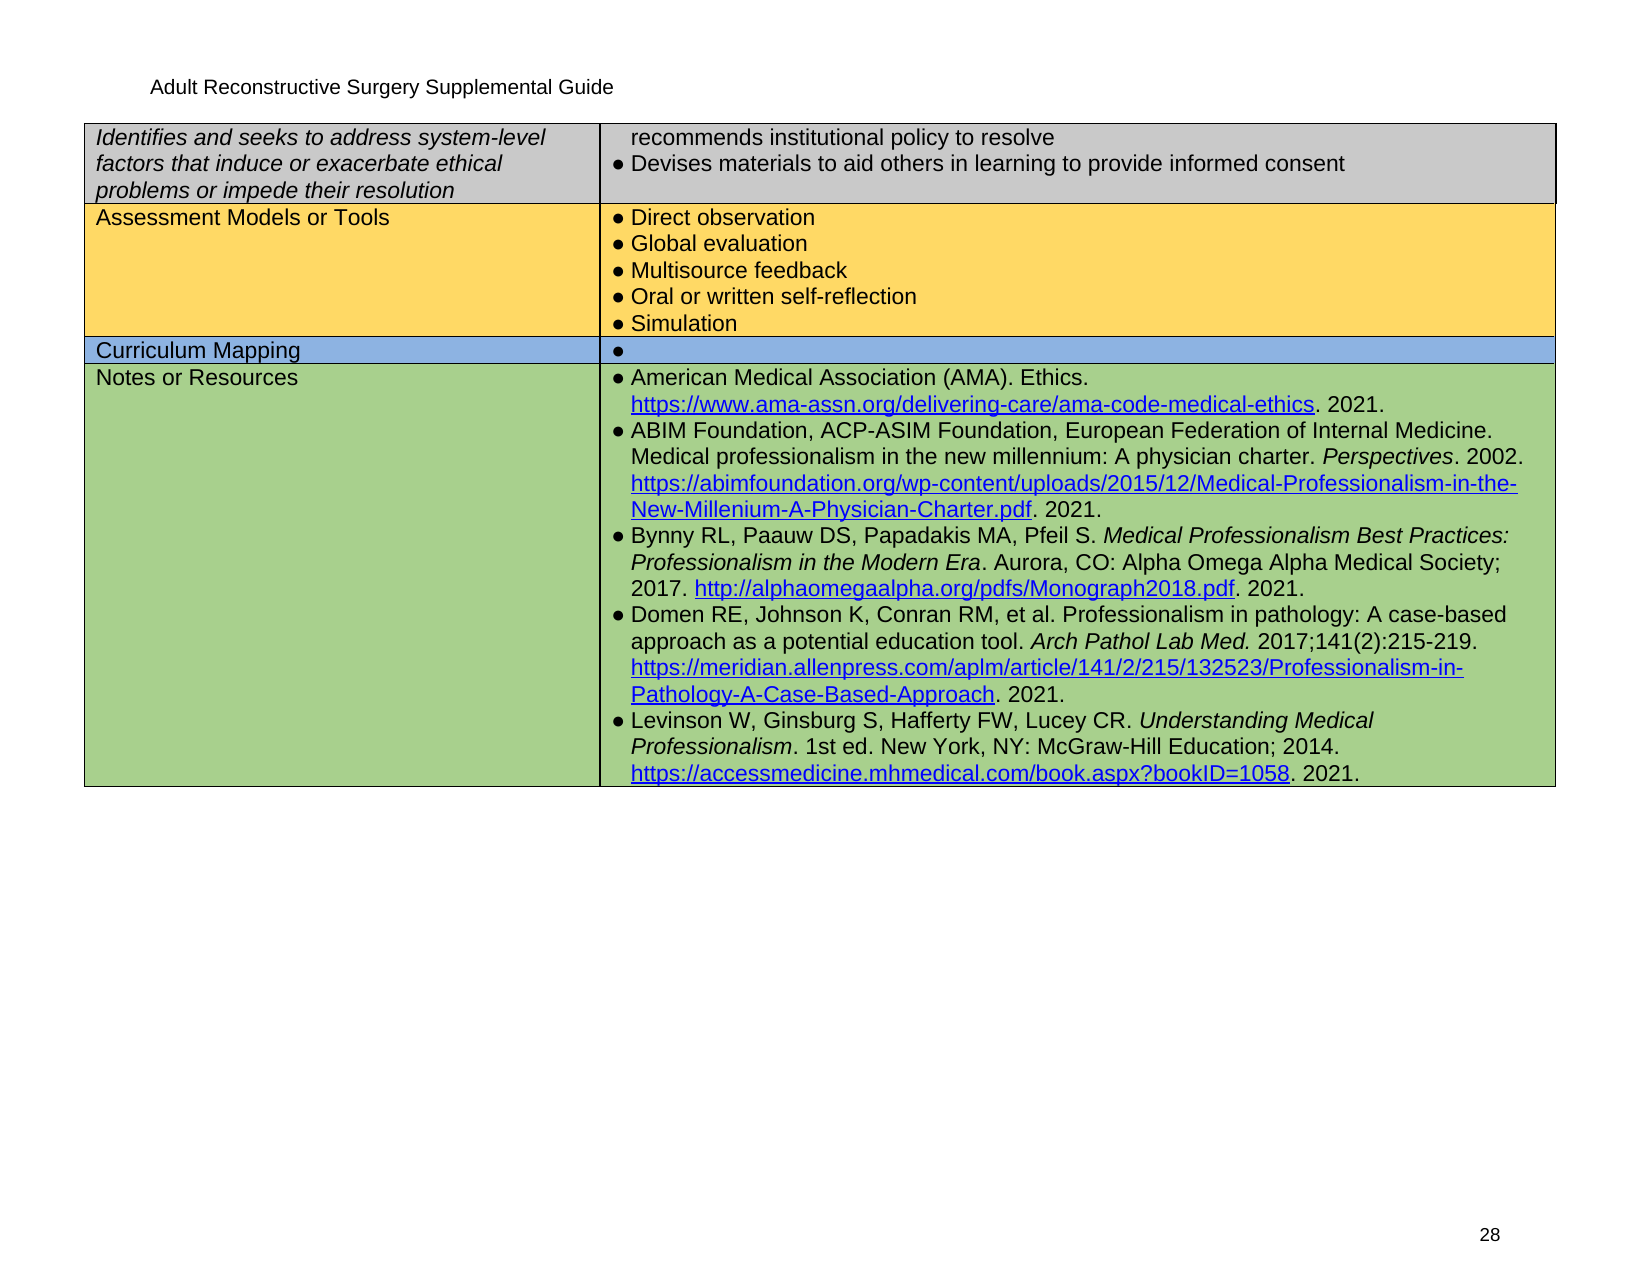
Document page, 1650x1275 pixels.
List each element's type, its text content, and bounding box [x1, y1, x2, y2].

table_cell American Medical Association (AMA). Ethics. https://www.ama-assn.org/delivering-care/ama-code-medical-ethics. 2021. ABIM Foundation, ACP-ASIM Foundation, European Federation of Internal Medicine. Medical professionalism in the new millennium: A physician charter. Perspectives. 2002. https://abimfoundation.org/wp-content/uploads/2015/12/Medical-Professionalism-in-the-New-Millenium-A-Physician-Charter.pdf. 2021. Bynny RL, Paauw DS, Papadakis MA, Pfeil S. Medical Professionalism Best Practices: Professionalism in the Modern Era. Aurora, CO: Alpha Omega Alpha Medical Society; 2017. http://alphaomegaalpha.org/pdfs/Monograph2018.pdf. 2021. Domen RE, Johnson K, Conran RM, et al. Professionalism in pathology: A case-based approach as a potential education tool. Arch Pathol Lab Med. 2017;141(2):215-219. https://meridian.allenpress.com/aplm/article/141/2/215/132523/Professionalism-in-Pathology-A-Case-Based-Approach. 2021. Levinson W, Ginsburg S, Hafferty FW, Lucey CR. Understanding Medical Professionalism. 1st ed. New York, NY: McGraw-Hill Education; 2014. https://accessmedicine.mhmedical.com/book.aspx?bookID=1058. 2021. [601, 363, 1555, 786]
table_cell [601, 336, 1555, 363]
table_cell Curriculum Mapping [85, 337, 599, 363]
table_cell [85, 124, 599, 203]
table_cell Notes or Resources [85, 364, 599, 786]
table_cell Direct observation Global evaluation Multisource feedback Oral or written self-reflection Simulation [601, 203, 1555, 336]
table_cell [601, 124, 1555, 203]
table_cell Assessment Models or Tools [85, 204, 599, 336]
